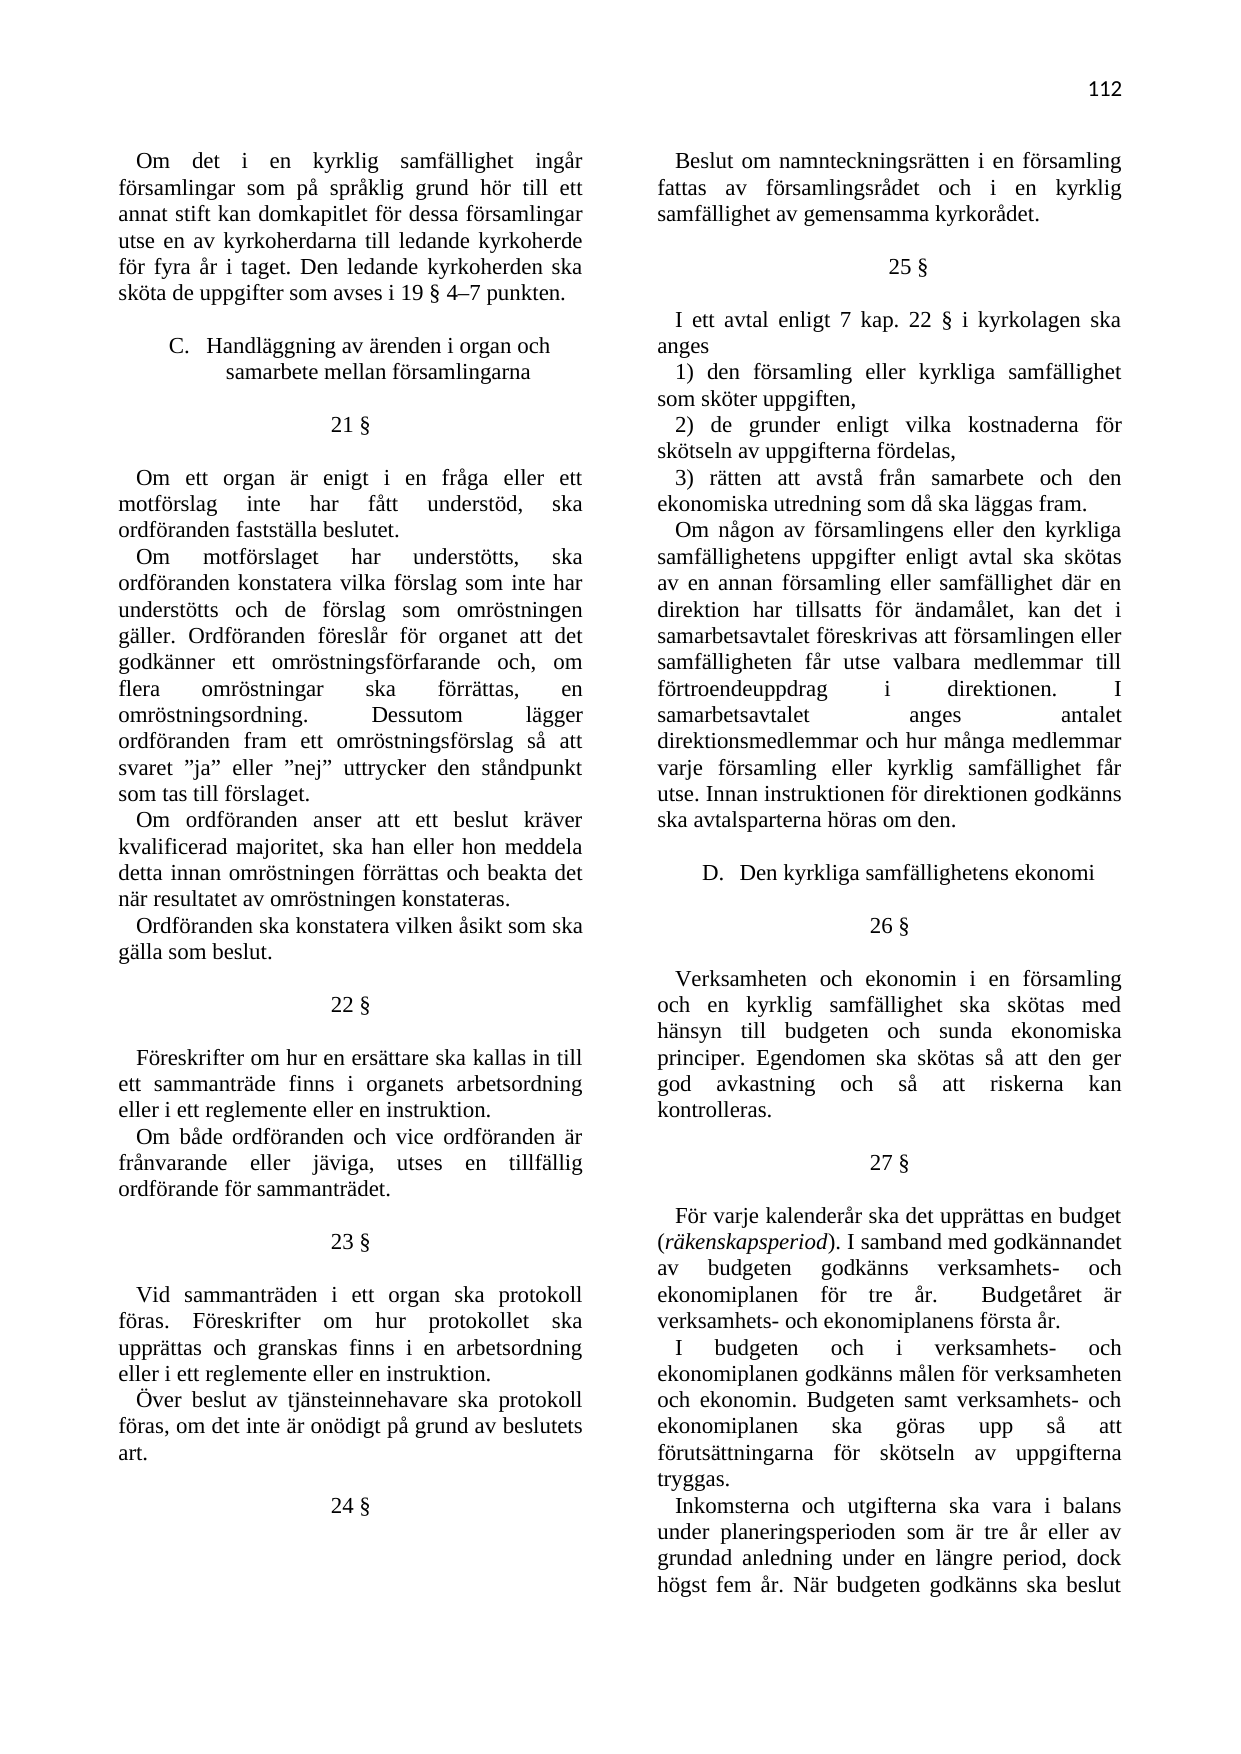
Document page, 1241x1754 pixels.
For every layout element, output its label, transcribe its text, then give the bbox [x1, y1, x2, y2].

text I ett avtal enligt 7 kap. 22 § i kyrkolagen ska anges [657, 306, 1122, 358]
text 2) de grunder enligt vilka kostnaderna för skötseln av uppgifterna fördelas, [657, 411, 1122, 464]
text 24 § [118, 1492, 583, 1518]
text Om motförslaget har understötts, ska ordföranden konstatera vilka förslag som inte har understötts och de förslag som omröstningen gäller. Ordföranden föreslår för organet att det godkänner ett omröstningsförfarande och, om flera omröstningar ska förrättas, en omröstningsordning. Dessutom lägger ordföranden fram ett omröstningsförslag så att svaret ”ja” eller ”nej” uttrycker den ståndpunkt som tas till förslaget. [118, 543, 583, 806]
text 22 § [118, 991, 583, 1017]
text Om det i en kyrklig samfällighet ingår församlingar som på språklig grund hör till ett annat stift kan domkapitlet för dessa församlingar utse en av kyrkoherdarna till ledande kyrkoherde för fyra år i taget. Den ledande kyrkoherden ska sköta de uppgifter som avses i 19 § 4–7 punkten. [118, 148, 583, 306]
list Den kyrkliga samfällighetens ekonomi [675, 859, 1122, 886]
text 1) den församling eller kyrkliga samfällighet som sköter uppgiften, [657, 358, 1122, 411]
text 21 § [118, 411, 583, 437]
list Handläggning av ärenden i organ och samarbete mellan församlingarna [136, 332, 583, 385]
text Över beslut av tjänsteinnehavare ska protokoll föras, om det inte är onödigt på grund av beslutets art. [118, 1386, 583, 1465]
text Om ett organ är enigt i en fråga eller ett motförslag inte har fått understöd, ska ordföranden fastställa beslutet. [118, 464, 583, 543]
text Beslut om namnteckningsrätten i en församling fattas av församlingsrådet och i en kyrklig samfällighet av gemensamma kyrkorådet. [657, 148, 1122, 227]
text 23 § [118, 1228, 583, 1254]
text Ordföranden ska konstatera vilken åsikt som ska gälla som beslut. [118, 912, 583, 964]
text Om både ordföranden och vice ordföranden är frånvarande eller jäviga, utses en tillfällig ordförande för sammanträdet. [118, 1123, 583, 1202]
text 3) rätten att avstå från samarbete och den ekonomiska utredning som då ska läggas fram. [657, 464, 1122, 517]
text Vid sammanträden i ett organ ska protokoll föras. Föreskrifter om hur protokollet ska upprättas och granskas finns i en arbetsordning eller i ett reglemente eller en instruktion. [118, 1281, 583, 1386]
text Om ordföranden anser att ett beslut kräver kvalificerad majoritet, ska han eller hon meddela detta innan omröstningen förrättas och beakta det när resultatet av omröstningen konstateras. [118, 806, 583, 912]
text För varje kalenderår ska det upprättas en budget (räkenskapsperiod). I samband med godkännandet av budgeten godkänns verksamhets- och ekonomiplanen för tre år. Budgetåret är verksamhets- och ekonomiplanens första år. [657, 1202, 1122, 1333]
text 27 § [657, 1149, 1122, 1175]
text 25 § [694, 253, 1122, 279]
text I budgeten och i verksamhets- och ekonomiplanen godkänns målen för verksamheten och ekonomin. Budgeten samt verksamhets- och ekonomiplanen ska göras upp så att förutsättningarna för skötseln av uppgifterna tryggas. [657, 1333, 1122, 1492]
text Föreskrifter om hur en ersättare ska kallas in till ett sammanträde finns i organets arbetsordning eller i ett reglemente eller en instruktion. [118, 1044, 583, 1123]
text 26 § [657, 912, 1122, 938]
text Om någon av församlingens eller den kyrkliga samfällighetens uppgifter enligt avtal ska skötas av en annan församling eller samfällighet där en direktion har tillsatts för ändamålet, kan det i samarbetsavtalet föreskrivas att församlingen eller samfälligheten får utse valbara medlemmar till förtroendeuppdrag i direktionen. I samarbetsavtalet anges antalet direktionsmedlemmar och hur många medlemmar varje församling eller kyrklig samfällighet får utse. Innan instruktionen för direktionen godkänns ska avtalsparterna höras om den. [657, 517, 1122, 833]
text Verksamheten och ekonomin i en församling och en kyrklig samfällighet ska skötas med hänsyn till budgeten och sunda ekonomiska principer. Egendomen ska skötas så att den ger god avkastning och så att riskerna kan kontrolleras. [657, 964, 1122, 1123]
